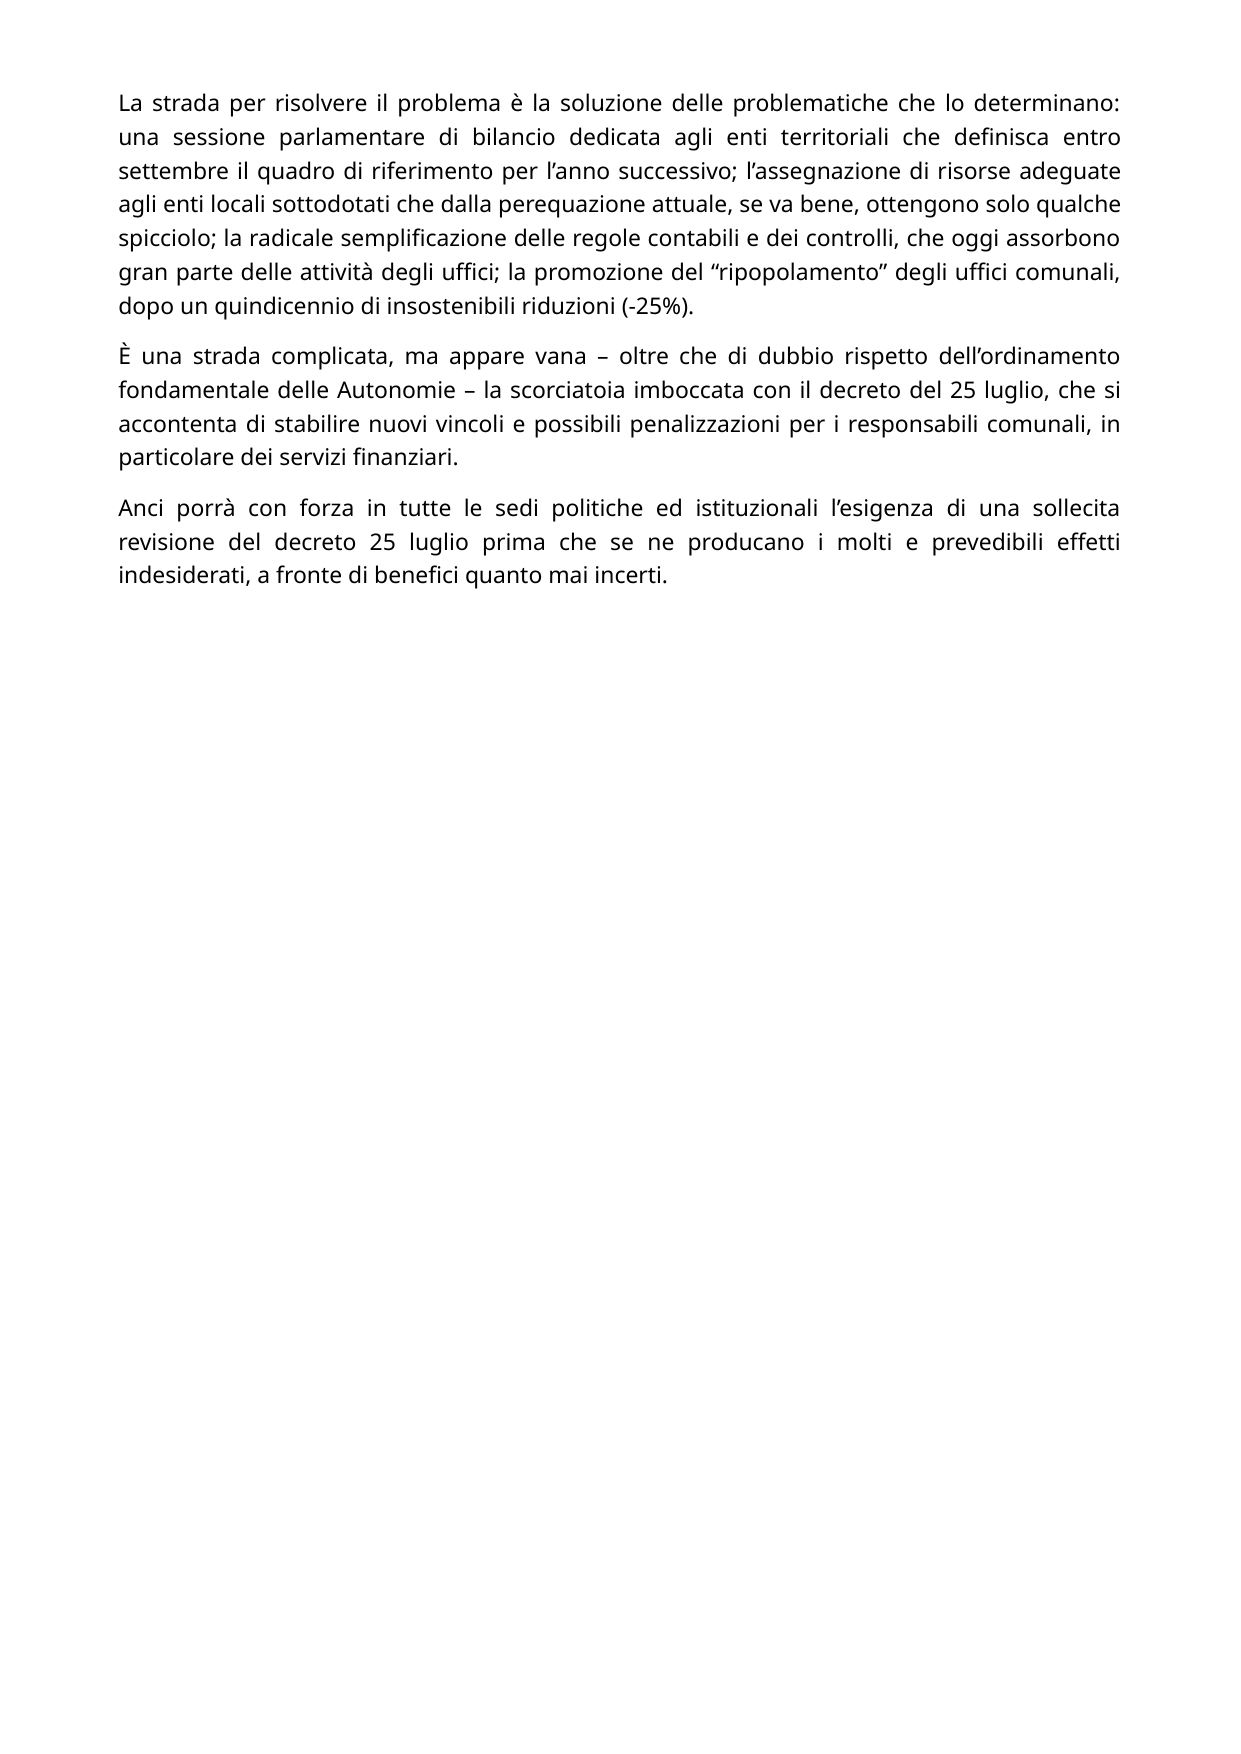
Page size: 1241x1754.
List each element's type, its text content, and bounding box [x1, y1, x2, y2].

text È una strada complicata, ma appare vana – oltre che di dubbio rispetto dell’ordinamento fondamentale delle Autonomie – la scorciatoia imboccata con il decreto del 25 luglio, che si accontenta di stabilire nuovi vincoli e possibili penalizzazioni per i responsabili comunali, in particolare dei servizi finanziari. [118, 340, 1122, 472]
text La strada per risolvere il problema è la soluzione delle problematiche che lo determinano: una sessione parlamentare di bilancio dedicata agli enti territoriali che definisca entro settembre il quadro di riferimento per l’anno successivo; l’assegnazione di risorse adeguate agli enti locali sottodotati che dalla perequazione attuale, se va bene, ottengono solo qualche spicciolo; la radicale semplificazione delle regole contabili e dei controlli, che oggi assorbono gran parte delle attività degli uffici; la promozione del “ripopolamento” degli uffici comunali, dopo un quindicennio di insostenibili riduzioni (-25%). [118, 87, 1122, 321]
text Anci porrà con forza in tutte le sedi politiche ed istituzionali l’esigenza di una sollecita revisione del decreto 25 luglio prima che se ne producano i molti e prevedibili effetti indesiderati, a fronte di benefici quanto mai incerti. [118, 492, 1122, 590]
